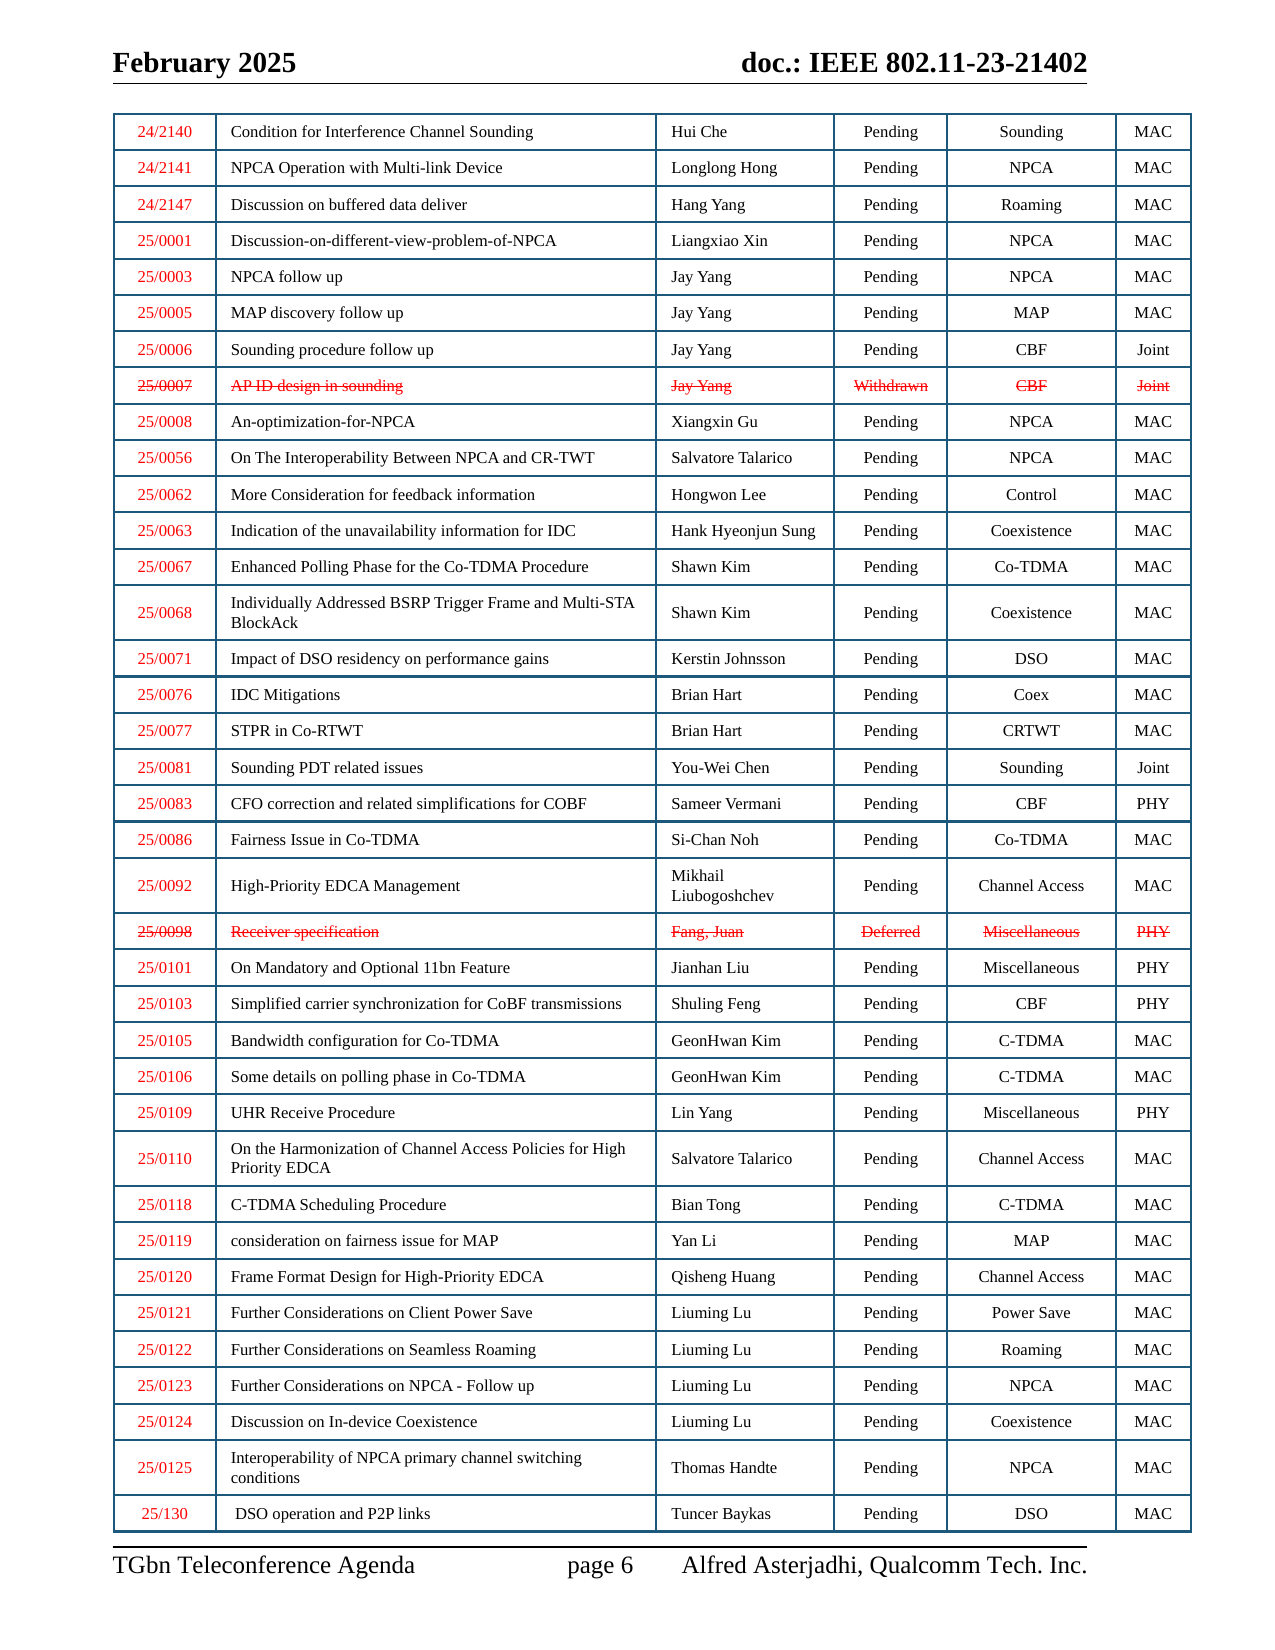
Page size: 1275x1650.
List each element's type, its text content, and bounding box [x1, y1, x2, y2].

table_cell Discussion on buffered data deliver [217, 187, 655, 221]
table_cell NPCA [948, 223, 1115, 257]
table_cell MAC [1117, 405, 1190, 439]
table_cell Bandwidth configuration for Co-TDMA [217, 1023, 655, 1057]
table_cell Sounding PDT related issues [217, 750, 655, 784]
table_cell MAC [1117, 223, 1190, 257]
table_cell NPCA Operation with Multi-link Device [217, 151, 655, 185]
table_cell An-optimization-for-NPCA [217, 405, 655, 439]
table_cell MAC [1117, 586, 1190, 639]
table_cell CBF [948, 987, 1115, 1021]
table_cell 25/0068 [115, 586, 215, 639]
table_cell Jay Yang [657, 332, 833, 366]
table_cell Power Save [948, 1296, 1115, 1330]
table_cell Discussion on In-device Coexistence [217, 1405, 655, 1439]
table_cell Xiangxin Gu [657, 405, 833, 439]
table_cell Pending [835, 950, 946, 984]
table_cell MAC [1117, 1296, 1190, 1330]
table_cell Channel Access [948, 1132, 1115, 1185]
table_cell Longlong Hong [657, 151, 833, 185]
table_cell 25/0003 [115, 260, 215, 294]
table_cell Jay Yang [657, 296, 833, 330]
table_cell 24/2140 [115, 115, 215, 149]
table_cell PHY [1117, 786, 1190, 820]
table_cell 25/0006 [115, 332, 215, 366]
table_cell Pending [835, 641, 946, 675]
table_cell Brian Hart [657, 678, 833, 712]
table_cell On Mandatory and Optional 11bn Feature [217, 950, 655, 984]
table_cell Jay Yang [657, 260, 833, 294]
table_cell MAC [1117, 1223, 1190, 1257]
table_cell Pending [835, 586, 946, 639]
table_cell Interoperability of NPCA primary channel switching conditions [217, 1441, 655, 1494]
table_cell Sounding [948, 115, 1115, 149]
table_cell 25/0071 [115, 641, 215, 675]
table_cell MAC [1117, 1368, 1190, 1402]
table_cell Hank Hyeonjun Sung [657, 513, 833, 547]
table_cell MAC [1117, 714, 1190, 748]
table_cell 25/0083 [115, 786, 215, 820]
table_cell 25/0122 [115, 1332, 215, 1366]
table_cell Joint [1117, 750, 1190, 784]
table_cell Pending [835, 987, 946, 1021]
table_cell Coexistence [948, 513, 1115, 547]
table_cell Indication of the unavailability information for IDC [217, 513, 655, 547]
table_cell Miscellaneous [948, 1095, 1115, 1129]
table_cell 25/0125 [115, 1441, 215, 1494]
table_cell Shawn Kim [657, 550, 833, 584]
table_cell MAC [1117, 1441, 1190, 1494]
table_cell Coex [948, 678, 1115, 712]
table_cell Yan Li [657, 1223, 833, 1257]
table_cell Pending [835, 405, 946, 439]
table_cell CRTWT [948, 714, 1115, 748]
table_cell Pending [835, 1405, 946, 1439]
table_cell MAC [1117, 441, 1190, 475]
table_cell MAC [1117, 513, 1190, 547]
table_cell MAC [1117, 1023, 1190, 1057]
table_cell MAC [1117, 1405, 1190, 1439]
table_cell 25/0109 [115, 1095, 215, 1129]
table_cell Liuming Lu [657, 1296, 833, 1330]
table_cell NPCA [948, 151, 1115, 185]
table_cell Lin Yang [657, 1095, 833, 1129]
table_cell Enhanced Polling Phase for the Co-TDMA Procedure [217, 550, 655, 584]
table_cell PHY [1117, 987, 1190, 1021]
table_cell Condition for Interference Channel Sounding [217, 115, 655, 149]
table_cell 25/0098 [115, 914, 215, 948]
table_cell MAP discovery follow up [217, 296, 655, 330]
table_cell On The Interoperability Between NPCA and CR-TWT [217, 441, 655, 475]
table_cell Some details on polling phase in Co-TDMA [217, 1059, 655, 1093]
table_cell Coexistence [948, 586, 1115, 639]
table_cell Pending [835, 477, 946, 511]
table_cell 25/0086 [115, 823, 215, 857]
table_cell Pending [835, 1368, 946, 1402]
table_cell MAC [1117, 1132, 1190, 1185]
table_cell 25/0076 [115, 678, 215, 712]
table_cell MAC [1117, 151, 1190, 185]
table_cell Pending [835, 115, 946, 149]
table_cell Deferred [835, 914, 946, 948]
table_cell Pending [835, 1332, 946, 1366]
table_cell Withdrawn [835, 368, 946, 402]
table_cell NPCA follow up [217, 260, 655, 294]
table_cell Co-TDMA [948, 823, 1115, 857]
table_cell Miscellaneous [948, 950, 1115, 984]
table_cell Pending [835, 332, 946, 366]
table_cell 25/0103 [115, 987, 215, 1021]
table_cell 25/0101 [115, 950, 215, 984]
table_cell Salvatore Talarico [657, 441, 833, 475]
table_cell Brian Hart [657, 714, 833, 748]
table_cell 25/0062 [115, 477, 215, 511]
table_cell Simplified carrier synchronization for CoBF transmissions [217, 987, 655, 1021]
table_cell AP ID design in sounding [217, 368, 655, 402]
table_cell NPCA [948, 260, 1115, 294]
table_cell Pending [835, 714, 946, 748]
table_cell 25/0119 [115, 1223, 215, 1257]
table_cell C-TDMA [948, 1059, 1115, 1093]
table_cell Pending [835, 1023, 946, 1057]
table_cell 25/0124 [115, 1405, 215, 1439]
table_cell Pending [835, 151, 946, 185]
table_cell NPCA [948, 441, 1115, 475]
table_cell Pending [835, 1223, 946, 1257]
table_cell Roaming [948, 187, 1115, 221]
table_cell Pending [835, 260, 946, 294]
table_cell CFO correction and related simplifications for COBF [217, 786, 655, 820]
table_cell Bian Tong [657, 1187, 833, 1221]
table_cell Pending [835, 1496, 946, 1530]
table_cell Liangxiao Xin [657, 223, 833, 257]
table_cell Channel Access [948, 1260, 1115, 1294]
table_cell Channel Access [948, 859, 1115, 912]
table_cell MAC [1117, 823, 1190, 857]
table_cell 25/0056 [115, 441, 215, 475]
table_cell Frame Format Design for High-Priority EDCA [217, 1260, 655, 1294]
table_cell 25/0001 [115, 223, 215, 257]
table_cell MAC [1117, 678, 1190, 712]
table_cell On the Harmonization of Channel Access Policies for High Priority EDCA [217, 1132, 655, 1185]
table_cell MAP [948, 296, 1115, 330]
table_cell Sounding [948, 750, 1115, 784]
table_cell Joint [1117, 368, 1190, 402]
table_cell Joint [1117, 332, 1190, 366]
table_cell GeonHwan Kim [657, 1059, 833, 1093]
table_cell 24/2147 [115, 187, 215, 221]
table_cell 24/2141 [115, 151, 215, 185]
table_cell 25/0005 [115, 296, 215, 330]
table_cell Liuming Lu [657, 1332, 833, 1366]
table_cell Si-Chan Noh [657, 823, 833, 857]
table_cell Individually Addressed BSRP Trigger Frame and Multi-STA BlockAck [217, 586, 655, 639]
table_cell IDC Mitigations [217, 678, 655, 712]
table_cell Control [948, 477, 1115, 511]
table_cell Receiver specification [217, 914, 655, 948]
table_cell NPCA [948, 1441, 1115, 1494]
table_cell MAP [948, 1223, 1115, 1257]
table_cell MAC [1117, 260, 1190, 294]
table_cell Pending [835, 441, 946, 475]
table_cell PHY [1117, 914, 1190, 948]
table_cell Shawn Kim [657, 586, 833, 639]
table_cell Pending [835, 223, 946, 257]
table_cell MAC [1117, 115, 1190, 149]
table_cell Pending [835, 678, 946, 712]
table_cell Thomas Handte [657, 1441, 833, 1494]
table_cell Pending [835, 859, 946, 912]
table_cell MAC [1117, 641, 1190, 675]
table_cell More Consideration for feedback information [217, 477, 655, 511]
table_cell Pending [835, 1441, 946, 1494]
table_cell Liuming Lu [657, 1368, 833, 1402]
table_cell MAC [1117, 1496, 1190, 1530]
table_cell Roaming [948, 1332, 1115, 1366]
table_cell 25/0007 [115, 368, 215, 402]
table_cell Pending [835, 513, 946, 547]
table_cell Co-TDMA [948, 550, 1115, 584]
table_cell Further Considerations on Client Power Save [217, 1296, 655, 1330]
table_cell 25/0110 [115, 1132, 215, 1185]
table_cell DSO [948, 641, 1115, 675]
table_cell High-Priority EDCA Management [217, 859, 655, 912]
table_cell MAC [1117, 477, 1190, 511]
table_cell Further Considerations on Seamless Roaming [217, 1332, 655, 1366]
table_cell 25/0123 [115, 1368, 215, 1402]
table_cell Fairness Issue in Co-TDMA [217, 823, 655, 857]
table_cell You-Wei Chen [657, 750, 833, 784]
table_cell 25/0118 [115, 1187, 215, 1221]
table_cell 25/0008 [115, 405, 215, 439]
table_cell PHY [1117, 1095, 1190, 1129]
table_cell Coexistence [948, 1405, 1115, 1439]
table_cell MAC [1117, 550, 1190, 584]
table_cell Sameer Vermani [657, 786, 833, 820]
table_cell Pending [835, 296, 946, 330]
table_cell 25/0092 [115, 859, 215, 912]
table_cell MAC [1117, 1260, 1190, 1294]
table_cell Pending [835, 1095, 946, 1129]
table_cell consideration on fairness issue for MAP [217, 1223, 655, 1257]
table_cell CBF [948, 368, 1115, 402]
table_cell Pending [835, 786, 946, 820]
table_cell Discussion-on-different-view-problem-of-NPCA [217, 223, 655, 257]
table_cell 25/0081 [115, 750, 215, 784]
table_cell 25/0106 [115, 1059, 215, 1093]
table_cell Pending [835, 1260, 946, 1294]
table_cell NPCA [948, 405, 1115, 439]
table_cell Kerstin Johnsson [657, 641, 833, 675]
table_cell STPR in Co-RTWT [217, 714, 655, 748]
table_cell Pending [835, 187, 946, 221]
table_cell Salvatore Talarico [657, 1132, 833, 1185]
table_cell Liuming Lu [657, 1405, 833, 1439]
table_cell MAC [1117, 187, 1190, 221]
table_cell PHY [1117, 950, 1190, 984]
table_cell MAC [1117, 1059, 1190, 1093]
table_cell MAC [1117, 1332, 1190, 1366]
table_cell Further Considerations on NPCA - Follow up [217, 1368, 655, 1402]
table_cell 25/0120 [115, 1260, 215, 1294]
table_cell Fang, Juan [657, 914, 833, 948]
table_cell Pending [835, 1187, 946, 1221]
table_cell CBF [948, 786, 1115, 820]
table_cell Impact of DSO residency on performance gains [217, 641, 655, 675]
table_cell Pending [835, 1296, 946, 1330]
table_cell Miscellaneous [948, 914, 1115, 948]
table_cell C-TDMA Scheduling Procedure [217, 1187, 655, 1221]
table_cell Pending [835, 750, 946, 784]
table_cell MAC [1117, 859, 1190, 912]
table_cell Pending [835, 550, 946, 584]
table_cell Qisheng Huang [657, 1260, 833, 1294]
table_cell 25/0063 [115, 513, 215, 547]
table_cell Sounding procedure follow up [217, 332, 655, 366]
table_cell 25/0105 [115, 1023, 215, 1057]
table_cell MAC [1117, 1187, 1190, 1221]
table_cell C-TDMA [948, 1023, 1115, 1057]
table_cell Hui Che [657, 115, 833, 149]
table_cell NPCA [948, 1368, 1115, 1402]
table_cell DSO operation and P2P links [217, 1496, 655, 1530]
table_cell Shuling Feng [657, 987, 833, 1021]
table_cell Pending [835, 823, 946, 857]
table_cell Jianhan Liu [657, 950, 833, 984]
table_cell Hang Yang [657, 187, 833, 221]
table_cell C-TDMA [948, 1187, 1115, 1221]
table_cell UHR Receive Procedure [217, 1095, 655, 1129]
table_cell 25/0121 [115, 1296, 215, 1330]
table_cell Mikhail Liubogoshchev [657, 859, 833, 912]
table_cell Jay Yang [657, 368, 833, 402]
table_cell 25/0067 [115, 550, 215, 584]
table_cell 25/0077 [115, 714, 215, 748]
table_cell Hongwon Lee [657, 477, 833, 511]
table_cell 25/130 [115, 1496, 215, 1530]
table_cell Tuncer Baykas [657, 1496, 833, 1530]
table_cell Pending [835, 1059, 946, 1093]
table_cell DSO [948, 1496, 1115, 1530]
table_cell MAC [1117, 296, 1190, 330]
table_cell GeonHwan Kim [657, 1023, 833, 1057]
table_cell CBF [948, 332, 1115, 366]
table_cell Pending [835, 1132, 946, 1185]
